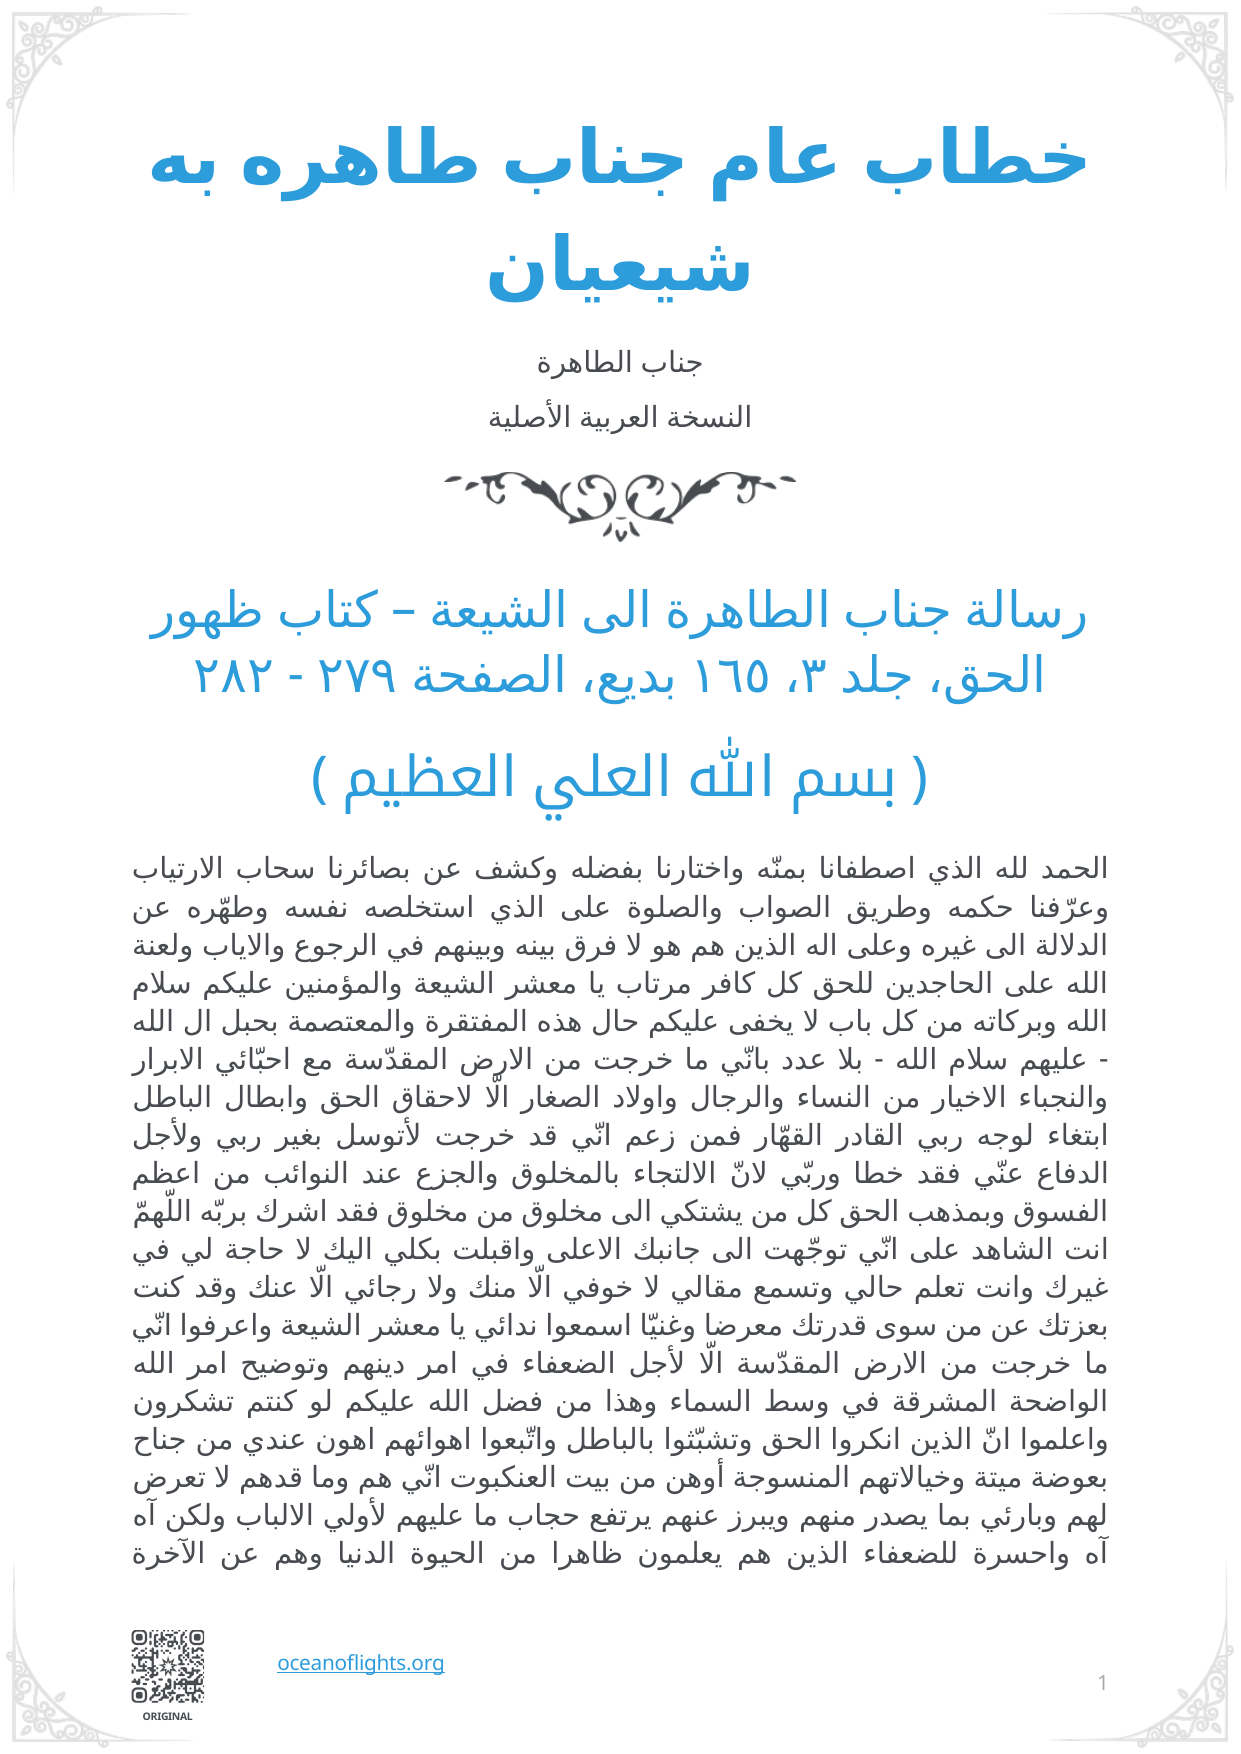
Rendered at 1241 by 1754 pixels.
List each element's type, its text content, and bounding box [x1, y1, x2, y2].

text جناب الطاهرة [131, 346, 1109, 384]
title خطاب عام جناب طاهره به شيعيان [131, 117, 1109, 321]
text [131, 853, 1109, 1575]
picture [444, 472, 797, 542]
text النسخة العربية الأصلية [131, 401, 1109, 439]
subtitle رسالة جناب الطاهرة الى الشيعة – كتاب ظهور الحق، جلد ۳، ۱٦٥ بديع، الصفحة ۲۷۹ - ۲۸۲ [131, 582, 1109, 713]
picture [6, 1560, 205, 1748]
picture [6, 6, 194, 194]
picture [1046, 1560, 1234, 1748]
picture [1046, 6, 1234, 194]
subtitle ﴿ بسم الله العلي العظيم ﴾ [131, 746, 1109, 819]
